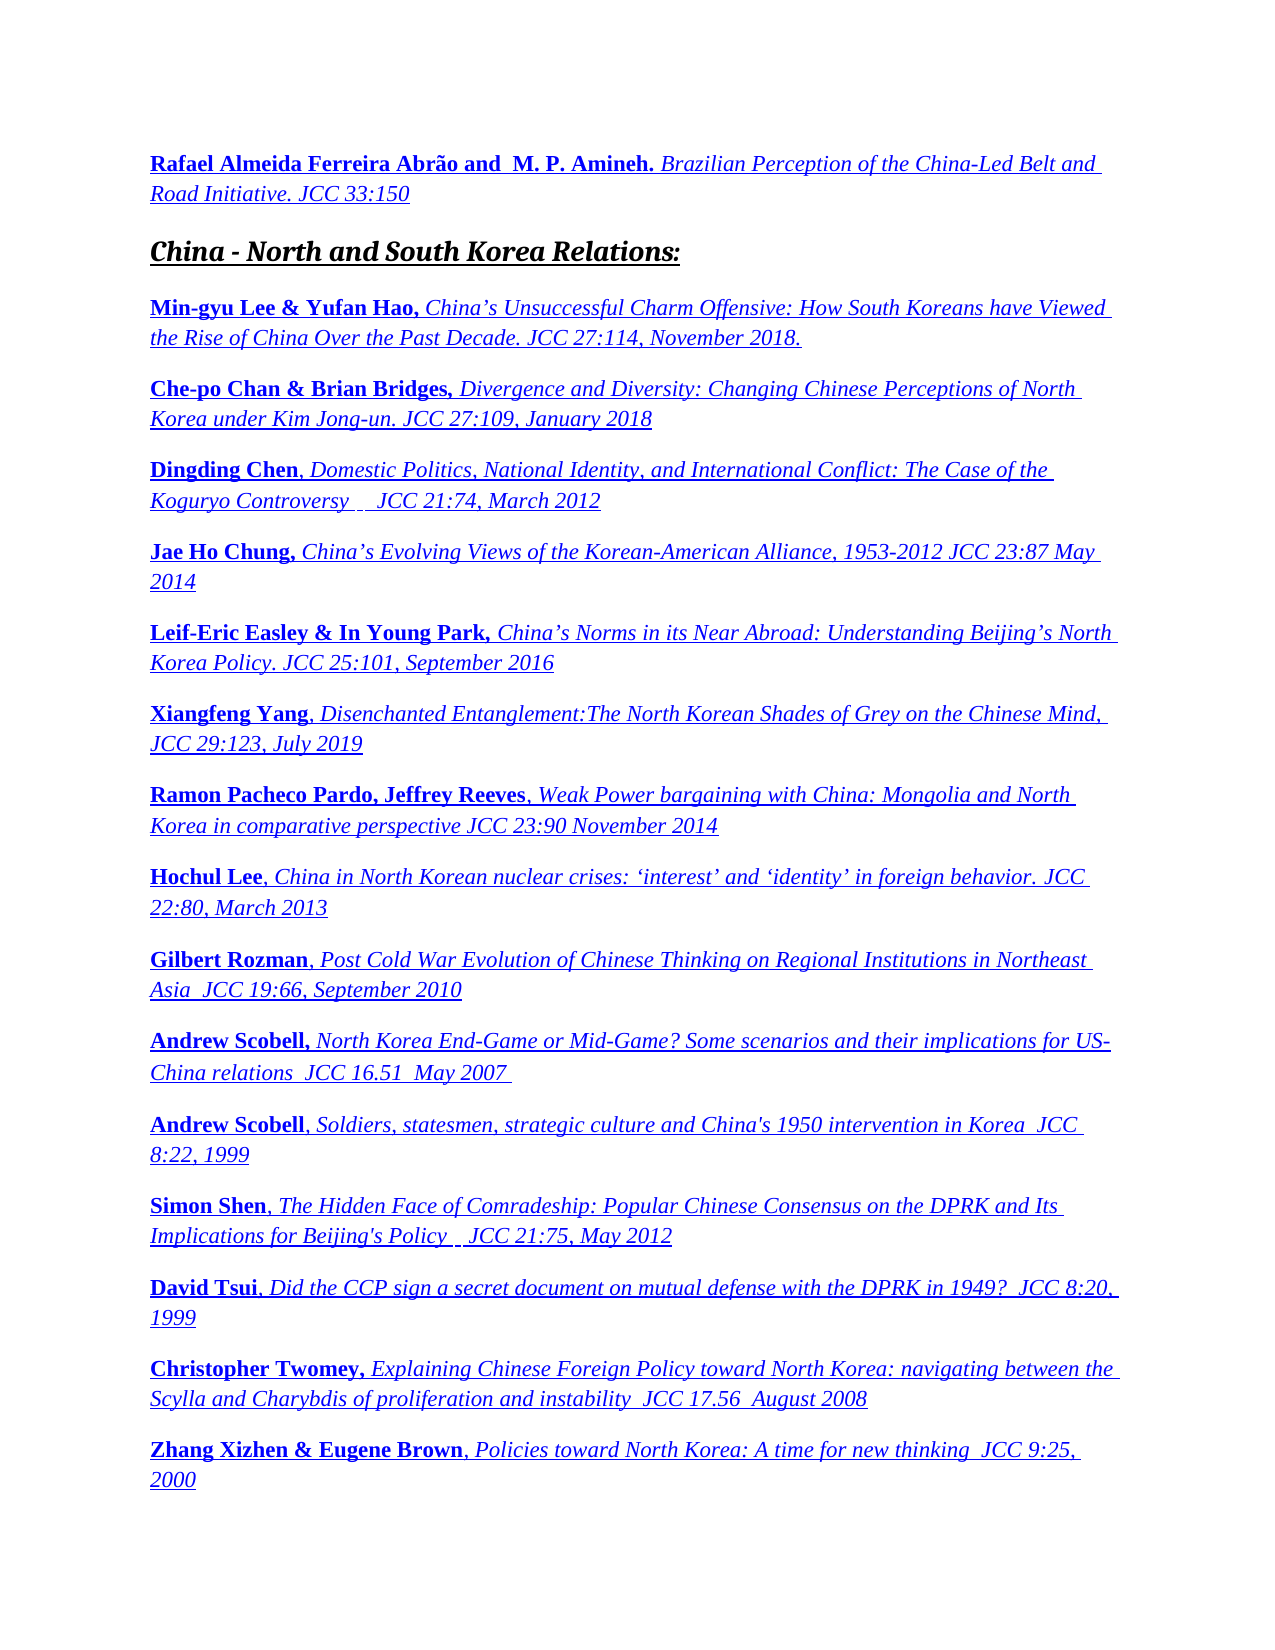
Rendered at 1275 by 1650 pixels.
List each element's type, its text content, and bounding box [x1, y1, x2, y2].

text Che-po Chan & Brian Bridges, Divergence and Diversity: Changing Chinese Perceptions of North Korea under Kim Jong-un. JCC 27:109, January 2018 [150, 375, 1125, 432]
text Ramon Pacheco Pardo, Jeffrey Reeves, Weak Power bargaining with China: Mongolia and North Korea in comparative perspective JCC 23:90 November 2014 [150, 781, 1125, 838]
subtitle China - North and South Korea Relations: [150, 235, 1125, 269]
text Xiangfeng Yang, Disenchanted Entanglement:The North Korean Shades of Grey on the Chinese Mind, JCC 29:123, July 2019 [150, 700, 1125, 757]
text Christopher Twomey, Explaining Chinese Foreign Policy toward North Korea: navigating between the Scylla and Charybdis of proliferation and instability JCC 17.56 August 2008 [150, 1355, 1125, 1411]
text Zhang Xizhen & Eugene Brown, Policies toward North Korea: A time for new thinking JCC 9:25, 2000 [150, 1436, 1125, 1493]
text Rafael Almeida Ferreira Abrão and M. P. Amineh. Brazilian Perception of the China-Led Belt and Road Initiative. JCC 33:150 [150, 150, 1125, 207]
text Min-gyu Lee & Yufan Hao, China’s Unsuccessful Charm Offensive: How South Koreans have Viewed the Rise of China Over the Past Decade. JCC 27:114, November 2018. [150, 294, 1125, 351]
text Andrew Scobell, North Korea End-Game or Mid-Game? Some scenarios and their implications for US-China relations JCC 16.51 May 2007 [150, 1027, 1125, 1086]
text Gilbert Rozman, Post Cold War Evolution of Chinese Thinking on Regional Institutions in Northeast Asia JCC 19:66, September 2010 [150, 946, 1125, 1003]
text Dingding Chen, Domestic Politics, National Identity, and International Conflict: The Case of the Koguryo Controversy JCC 21:74, March 2012 [150, 456, 1125, 513]
text Leif-Eric Easley & In Young Park, China’s Norms in its Near Abroad: Understanding Beijing’s North Korea Policy. JCC 25:101, September 2016 [150, 619, 1125, 676]
text Andrew Scobell, Soldiers, statesmen, strategic culture and China's 1950 intervention in Korea JCC 8:22, 1999 [150, 1111, 1125, 1168]
text Jae Ho Chung, China’s Evolving Views of the Korean-American Alliance, 1953-2012 JCC 23:87 May 2014 [150, 538, 1125, 594]
text Simon Shen, The Hidden Face of Comradeship: Popular Chinese Consensus on the DPRK and Its Implications for Beijing's Policy JCC 21:75, May 2012 [150, 1192, 1125, 1249]
text David Tsui, Did the CCP sign a secret document on mutual defense with the DPRK in 1949? JCC 8:20, 1999 [150, 1273, 1125, 1330]
text Hochul Lee, China in North Korean nuclear crises: ‘interest’ and ‘identity’ in foreign behavior. JCC 22:80, March 2013 [150, 863, 1125, 921]
